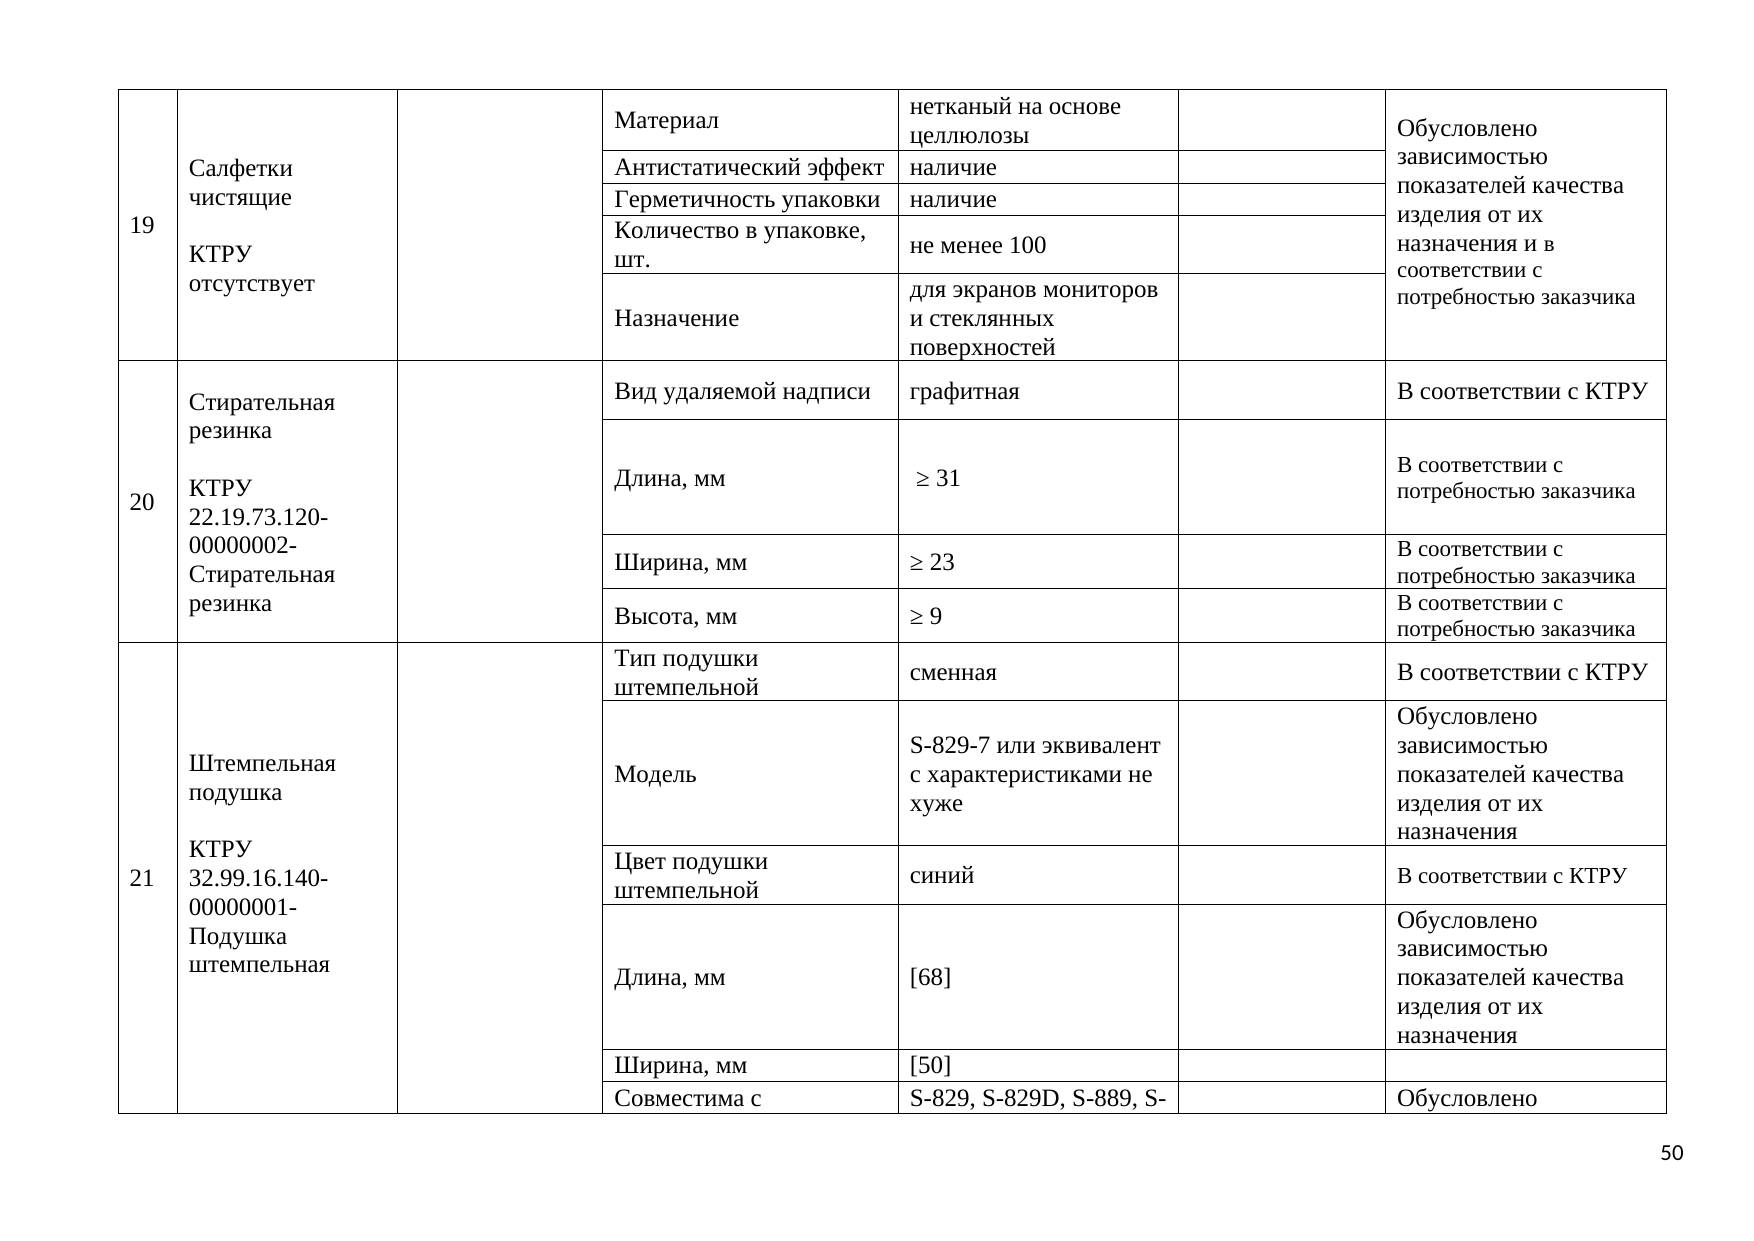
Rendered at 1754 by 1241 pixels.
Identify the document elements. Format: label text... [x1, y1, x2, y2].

table_cell Материал [603, 90, 898, 150]
table_cell 19 [119, 90, 177, 360]
table_cell Ширина, мм [603, 535, 898, 588]
table_cell [398, 90, 602, 360]
table_cell ≥ 9 [899, 589, 1178, 642]
table_cell [1179, 361, 1385, 419]
table_cell [1386, 1050, 1666, 1081]
table_cell не менее 100 [899, 216, 1178, 273]
table_cell 21 [119, 643, 177, 1113]
table_cell S-829-7 или эквивалент с характеристиками не хуже [899, 701, 1178, 845]
table_cell графитная [899, 361, 1178, 419]
table_cell [398, 361, 602, 642]
table_cell наличие [899, 184, 1178, 214]
table_cell Стирательная резинка КТРУ 22.19.73.120-00000002- Стирательная резинка [178, 361, 397, 642]
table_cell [603, 1082, 898, 1113]
table_cell для экранов мониторов и стеклянных поверхностей [899, 274, 1178, 360]
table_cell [1386, 1082, 1666, 1113]
table_cell [1179, 905, 1385, 1048]
table_cell Назначение [603, 274, 898, 360]
table_cell [1179, 151, 1385, 182]
table_cell сменная [899, 643, 1178, 700]
table_cell [1179, 589, 1385, 642]
table_cell [1179, 701, 1385, 845]
table_cell В соответствии с потребностью заказчика [1386, 589, 1666, 642]
table_cell [1179, 1082, 1385, 1113]
table_cell В соответствии с КТРУ [1386, 846, 1666, 904]
table_cell Ширина, мм [603, 1050, 898, 1081]
table_cell Вид удаляемой надписи [603, 361, 898, 419]
table_cell Герметичность упаковки [603, 184, 898, 214]
table_cell [68] [899, 905, 1178, 1048]
table_cell [50] [899, 1050, 1178, 1081]
table_cell Высота, мм [603, 589, 898, 642]
table_cell [1179, 274, 1385, 360]
table_cell 20 [119, 361, 177, 642]
table_cell [1179, 216, 1385, 273]
table_cell ≥ 23 [899, 535, 1178, 588]
table_cell нетканый на основе целлюлозы [899, 90, 1178, 150]
table_cell В соответствии с КТРУ [1386, 643, 1666, 700]
table_cell Обусловлено зависимостью показателей качества изделия от их назначения и в соответствии с потребностью заказчика [1386, 90, 1666, 360]
table_cell [1179, 643, 1385, 700]
table_cell [1179, 535, 1385, 588]
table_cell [899, 1082, 1178, 1113]
table_cell Длина, мм [603, 905, 898, 1048]
table_cell Салфетки чистящие КТРУ отсутствует [178, 90, 397, 360]
table_cell Антистатический эффект [603, 151, 898, 182]
table_cell [1179, 184, 1385, 214]
table_cell Тип подушки штемпельной [603, 643, 898, 700]
table_cell Количество в упаковке, шт. [603, 216, 898, 273]
table_cell В соответствии с КТРУ [1386, 361, 1666, 419]
table_cell В соответствии с потребностью заказчика [1386, 420, 1666, 534]
table_cell [1179, 420, 1385, 534]
table_cell [398, 643, 602, 1113]
table_cell В соответствии с потребностью заказчика [1386, 535, 1666, 588]
table_cell Цвет подушки штемпельной [603, 846, 898, 904]
table_cell наличие [899, 151, 1178, 182]
table_cell ≥ 31 [899, 420, 1178, 534]
table_cell Обусловлено зависимостью показателей качества изделия от их назначения [1386, 701, 1666, 845]
table_cell [1179, 90, 1385, 150]
table_cell Длина, мм [603, 420, 898, 534]
table_cell синий [899, 846, 1178, 904]
table_cell Модель [603, 701, 898, 845]
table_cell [178, 643, 397, 1113]
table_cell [1386, 905, 1666, 1048]
table_cell [1179, 846, 1385, 904]
table_cell [1179, 1050, 1385, 1081]
